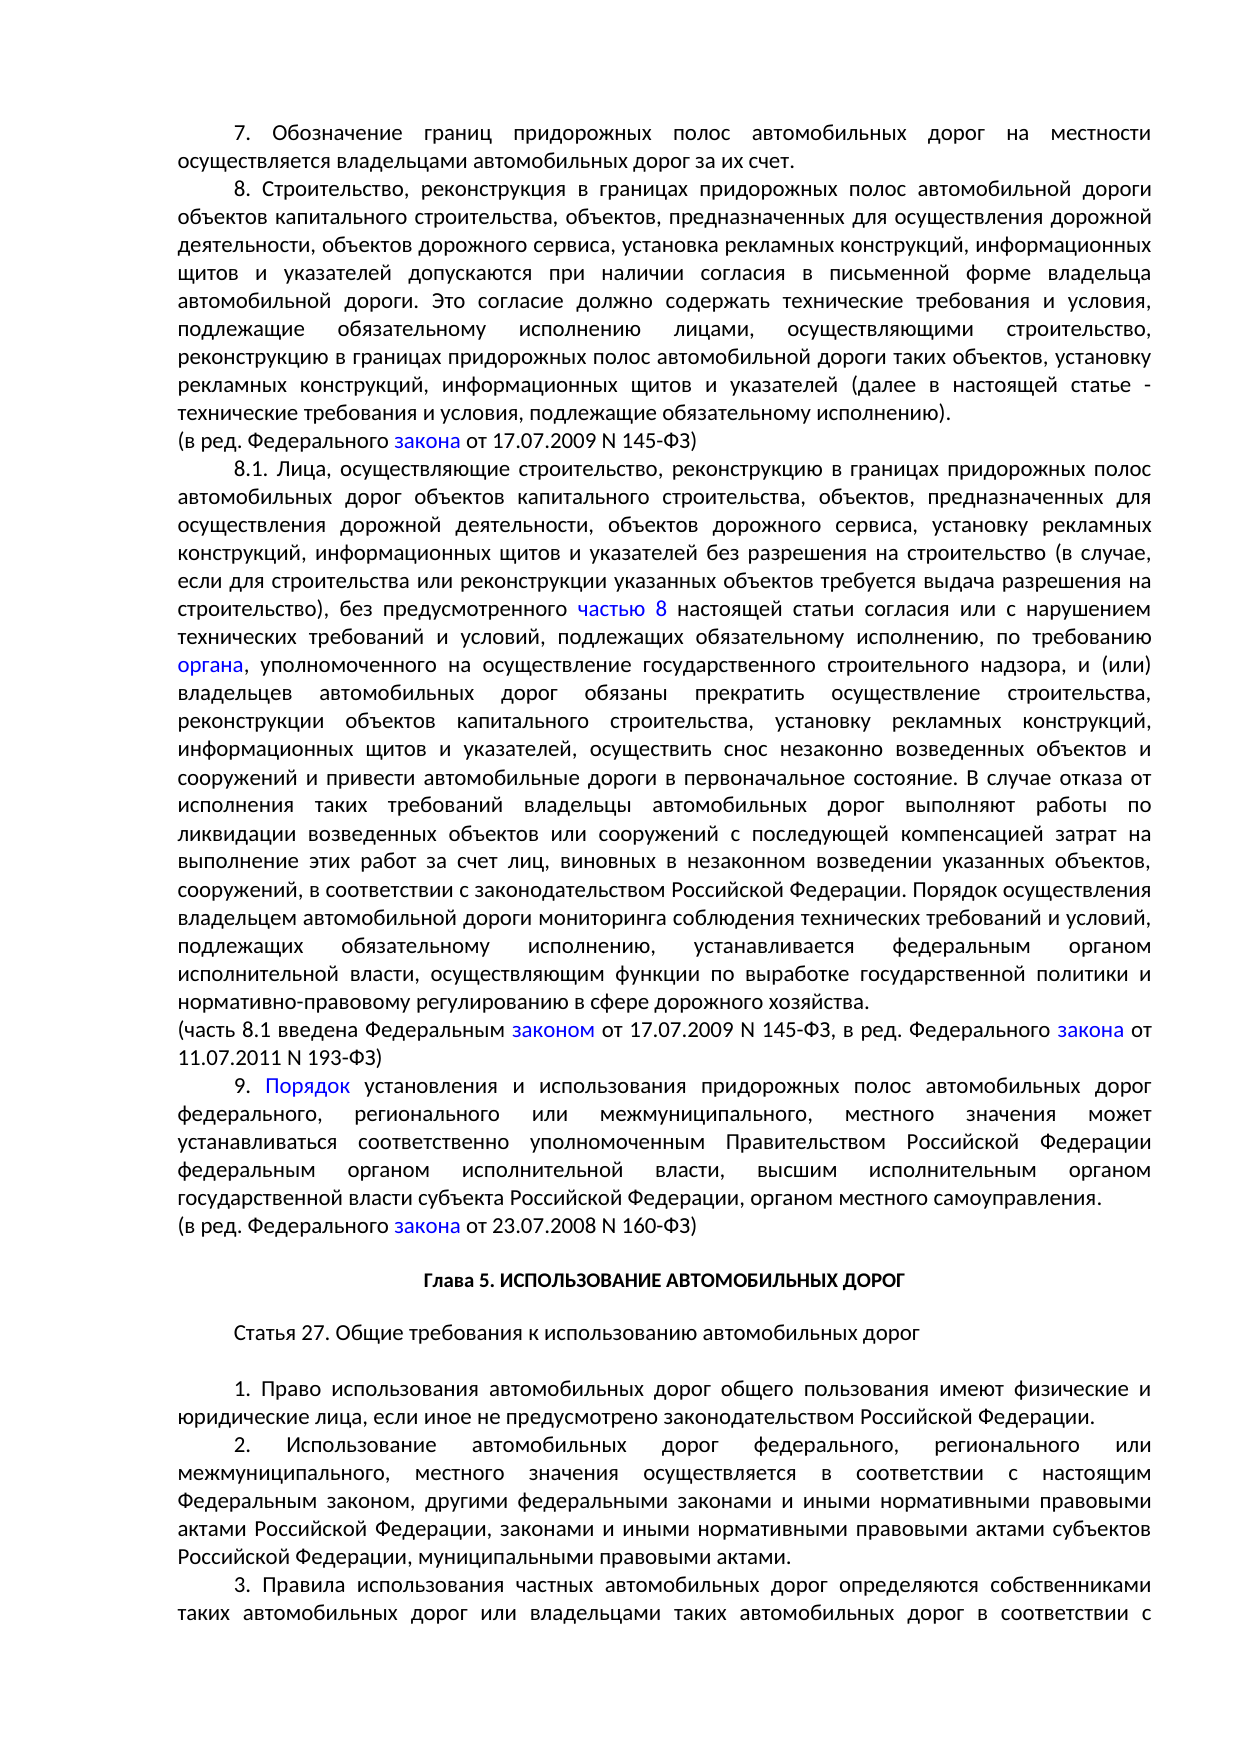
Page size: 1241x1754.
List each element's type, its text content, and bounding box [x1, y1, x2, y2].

text 8. Строительство, реконструкция в границах придорожных полос автомобильной дороги объектов капитального строительства, объектов, предназначенных для осуществления дорожной деятельности, объектов дорожного сервиса, установка рекламных конструкций, информационных щитов и указателей допускаются при наличии согласия в письменной форме владельца автомобильной дороги. Это согласие должно содержать технические требования и условия, подлежащие обязательному исполнению лицами, осуществляющими строительство, реконструкцию в границах придорожных полос автомобильной дороги таких объектов, установку рекламных конструкций, информационных щитов и указателей (далее в настоящей статье - технические требования и условия, подлежащие обязательному исполнению). [177, 174, 1152, 426]
text (в ред. Федерального закона от 23.07.2008 N 160-ФЗ) [177, 1211, 1152, 1239]
text 9. Порядок установления и использования придорожных полос автомобильных дорог федерального, регионального или межмуниципального, местного значения может устанавливаться соответственно уполномоченным Правительством Российской Федерации федеральным органом исполнительной власти, высшим исполнительным органом государственной власти субъекта Российской Федерации, органом местного самоуправления. [177, 1071, 1152, 1211]
text 1. Право использования автомобильных дорог общего пользования имеют физические и юридические лица, если иное не предусмотрено законодательством Российской Федерации. [177, 1374, 1152, 1430]
text 8.1. Лица, осуществляющие строительство, реконструкцию в границах придорожных полос автомобильных дорог объектов капитального строительства, объектов, предназначенных для осуществления дорожной деятельности, объектов дорожного сервиса, установку рекламных конструкций, информационных щитов и указателей без разрешения на строительство (в случае, если для строительства или реконструкции указанных объектов требуется выдача разрешения на строительство), без предусмотренного частью 8 настоящей статьи согласия или с нарушением технических требований и условий, подлежащих обязательному исполнению, по требованию органа, уполномоченного на осуществление государственного строительного надзора, и (или) владельцев автомобильных дорог обязаны прекратить осуществление строительства, реконструкции объектов капитального строительства, установку рекламных конструкций, информационных щитов и указателей, осуществить снос незаконно возведенных объектов и сооружений и привести автомобильные дороги в первоначальное состояние. В случае отказа от исполнения таких требований владельцы автомобильных дорог выполняют работы по ликвидации возведенных объектов или сооружений с последующей компенсацией затрат на выполнение этих работ за счет лиц, виновных в незаконном возведении указанных объектов, сооружений, в соответствии с законодательством Российской Федерации. Порядок осуществления владельцем автомобильной дороги мониторинга соблюдения технических требований и условий, подлежащих обязательному исполнению, устанавливается федеральным органом исполнительной власти, осуществляющим функции по выработке государственной политики и нормативно-правовому регулированию в сфере дорожного хозяйства. [177, 454, 1152, 1015]
text Статья 27. Общие требования к использованию автомобильных дорог [177, 1318, 1152, 1346]
title Глава 5. ИСПОЛЬЗОВАНИЕ АВТОМОБИЛЬНЫХ ДОРОГ [177, 1267, 1152, 1292]
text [177, 1570, 1152, 1626]
text (часть 8.1 введена Федеральным законом от 17.07.2009 N 145-ФЗ, в ред. Федерального закона от 11.07.2011 N 193-ФЗ) [177, 1015, 1152, 1071]
text 2. Использование автомобильных дорог федерального, регионального или межмуниципального, местного значения осуществляется в соответствии с настоящим Федеральным законом, другими федеральными законами и иными нормативными правовыми актами Российской Федерации, законами и иными нормативными правовыми актами субъектов Российской Федерации, муниципальными правовыми актами. [177, 1430, 1152, 1570]
text 7. Обозначение границ придорожных полос автомобильных дорог на местности осуществляется владельцами автомобильных дорог за их счет. [177, 118, 1152, 174]
text (в ред. Федерального закона от 17.07.2009 N 145-ФЗ) [177, 426, 1152, 454]
